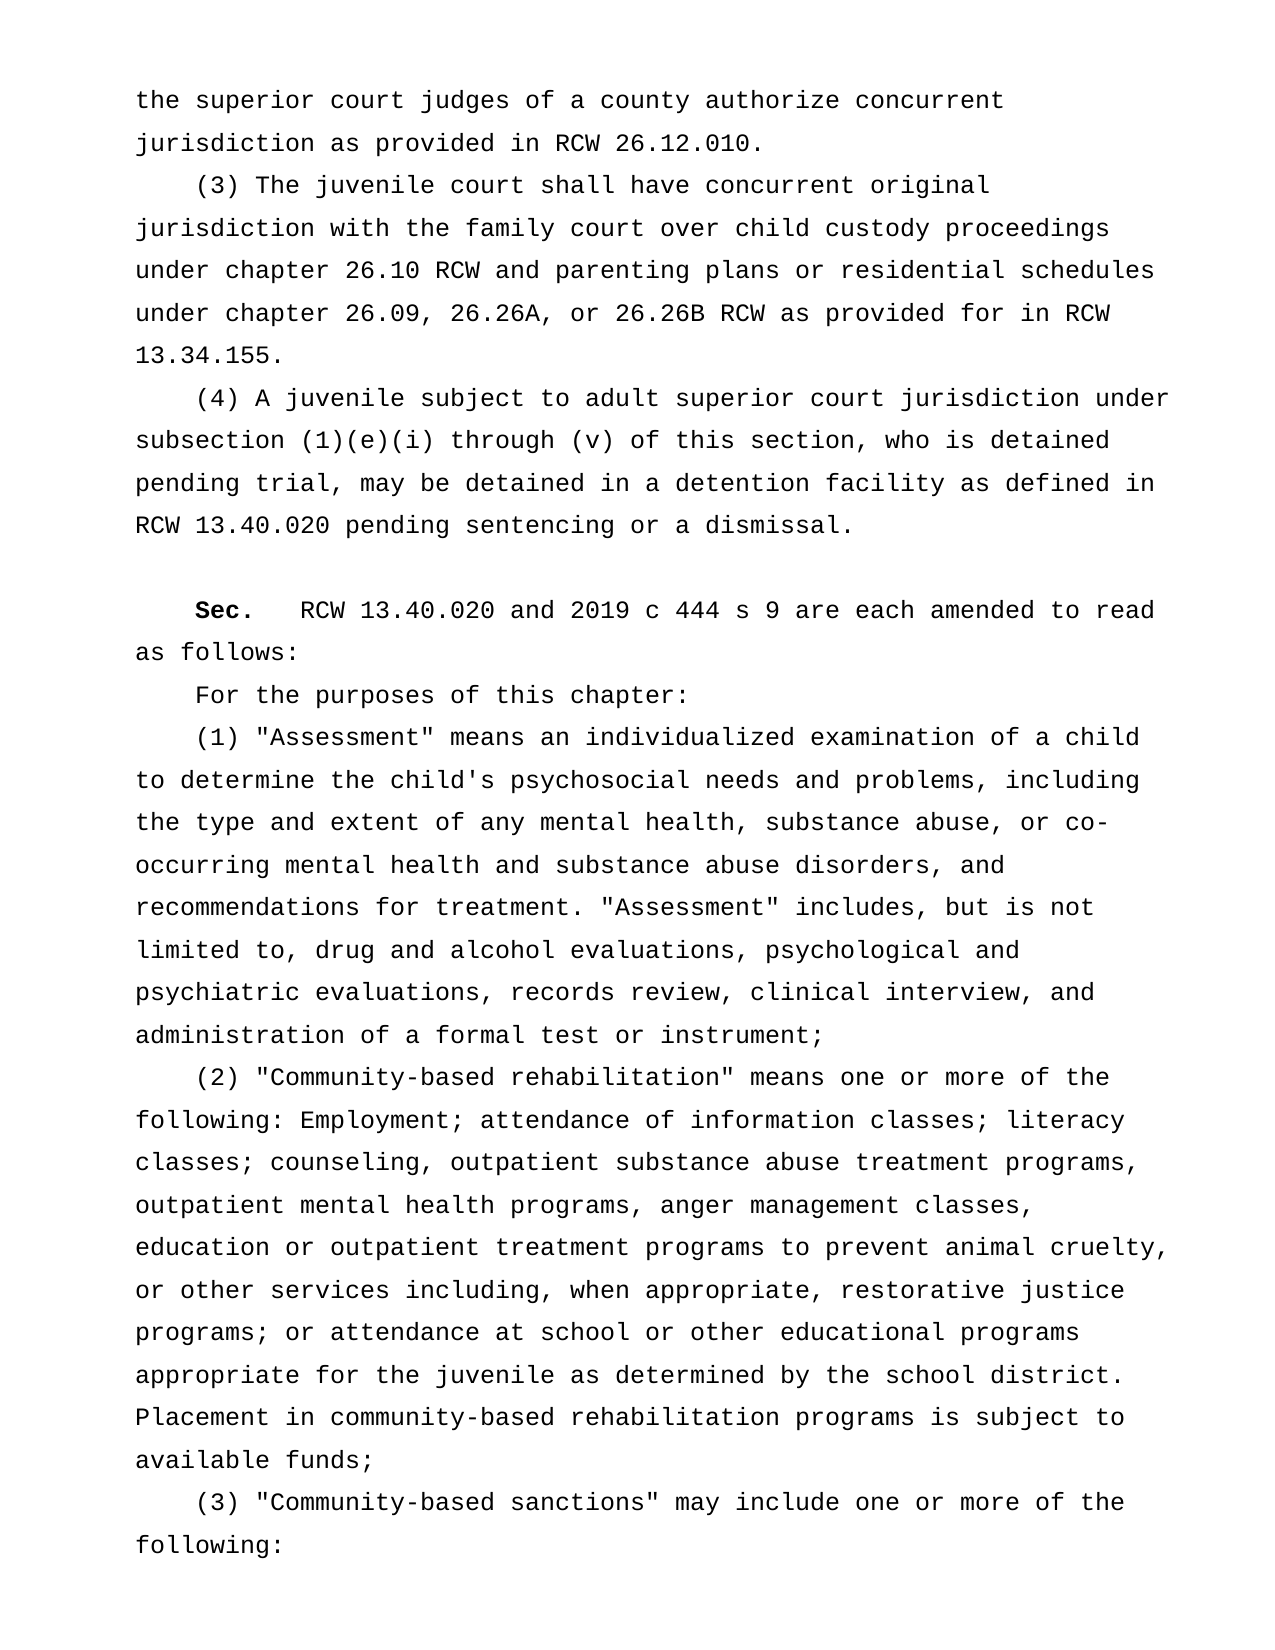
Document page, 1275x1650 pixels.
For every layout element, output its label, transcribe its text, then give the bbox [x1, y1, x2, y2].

text (4) A juvenile subject to adult superior court jurisdiction under subsection (1)(e)(i) through (v) of this section, who is detained pending trial, may be detained in a detention facility as defined in RCW 13.40.020 pending sentencing or a dismissal. [135, 372, 1170, 542]
text Sec. RCW 13.40.020 and 2019 c 444 s 9 are each amended to read as follows: [135, 584, 1170, 669]
text (2) "Community-based rehabilitation" means one or more of the following: Employment; attendance of information classes; literacy classes; counseling, outpatient substance abuse treatment programs, outpatient mental health programs, anger management classes, education or outpatient treatment programs to prevent animal cruelty, or other services including, when appropriate, restorative justice programs; or attendance at school or other educational programs appropriate for the juvenile as determined by the school district. Placement in community-based rehabilitation programs is subject to available funds; [135, 1052, 1170, 1477]
text For the purposes of this chapter: [135, 669, 1170, 712]
text (1) "Assessment" means an individualized examination of a child to determine the child's psychosocial needs and problems, including the type and extent of any mental health, substance abuse, or co-occurring mental health and substance abuse disorders, and recommendations for treatment. "Assessment" includes, but is not limited to, drug and alcohol evaluations, psychological and psychiatric evaluations, records review, clinical interview, and administration of a formal test or instrument; [135, 712, 1170, 1052]
text (3) The juvenile court shall have concurrent original jurisdiction with the family court over child custody proceedings under chapter 26.10 RCW and parenting plans or residential schedules under chapter 26.09, 26.26A, or 26.26B RCW as provided for in RCW 13.34.155. [135, 160, 1170, 372]
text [135, 75, 1170, 160]
text (3) "Community-based sanctions" may include one or more of the following: [135, 1477, 1170, 1562]
